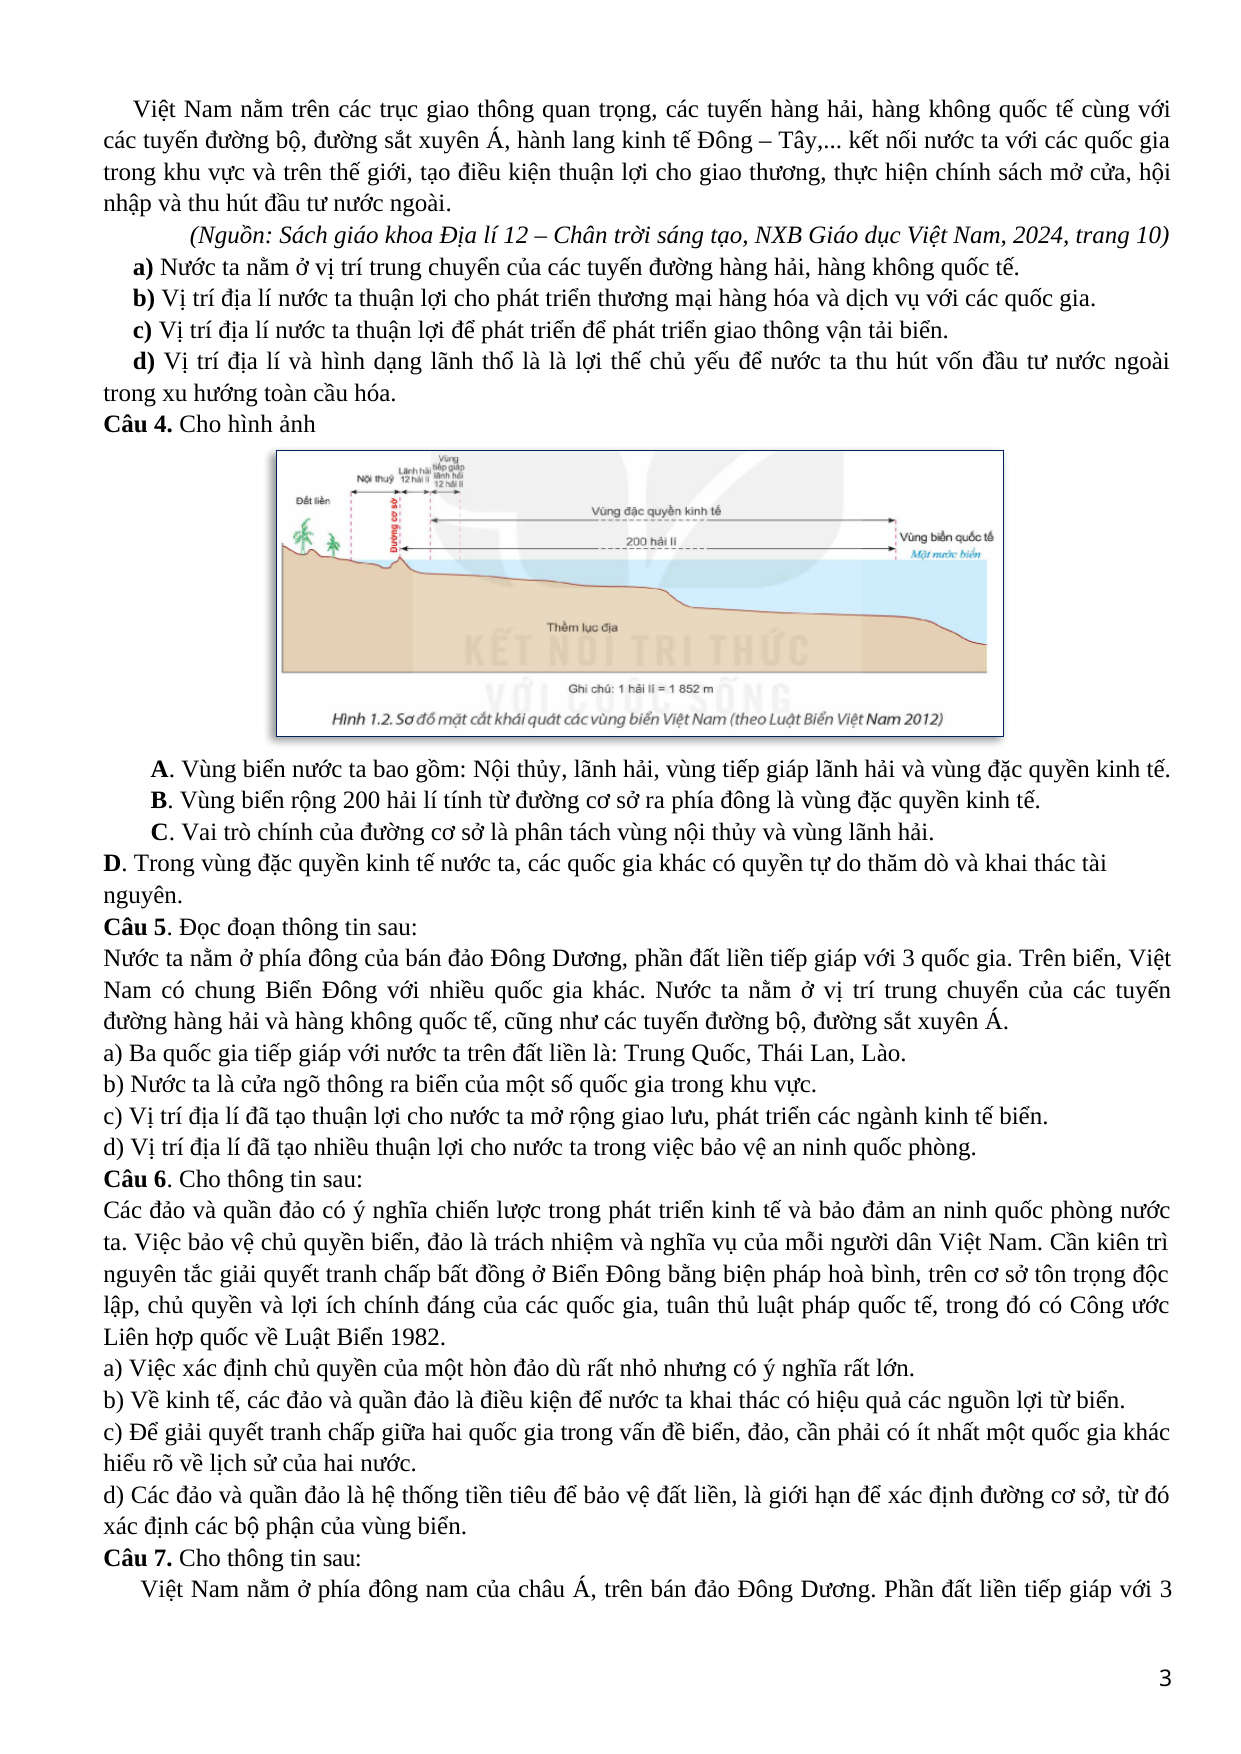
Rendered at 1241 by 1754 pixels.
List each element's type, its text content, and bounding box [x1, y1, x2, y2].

text D. Trong vùng đặc quyền kinh tế nước ta, các quốc gia khác có quyền tự do thăm dò và khai thác tài nguyên. [103, 848, 1172, 909]
text b) Về kinh tế, các đảo và quần đảo là điều kiện để nước ta khai thác có hiệu quả các nguồn lợi từ biển. [103, 1385, 1172, 1414]
text Câu 6. Cho thông tin sau: [103, 1164, 1172, 1193]
text a) Nước ta nằm ở vị trí trung chuyển của các tuyến đường hàng hải, hàng không quốc tế. [103, 252, 1172, 280]
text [103, 1574, 1172, 1603]
text d) Các đảo và quần đảo là hệ thống tiền tiêu để bảo vệ đất liền, là giới hạn để xác định đường cơ sở, từ đó xác định các bộ phận của vùng biển. [103, 1480, 1172, 1540]
text a) Ba quốc gia tiếp giáp với nước ta trên đất liền là: Trung Quốc, Thái Lan, Lào. [103, 1038, 1172, 1067]
text B. Vùng biển rộng 200 hải lí tính từ đường cơ sở ra phía đông là vùng đặc quyền kinh tế. [103, 785, 1172, 814]
text A. Vùng biển nước ta bao gồm: Nội thủy, lãnh hải, vùng tiếp giáp lãnh hải và vùng đặc quyền kinh tế. [103, 754, 1172, 782]
text Câu 5. Đọc đoạn thông tin sau: [103, 912, 1172, 940]
picture [277, 451, 1003, 736]
text Câu 7. Cho thông tin sau: [103, 1543, 1172, 1572]
text b) Vị trí địa lí nước ta thuận lợi cho phát triển thương mại hàng hóa và dịch vụ với các quốc gia. [103, 283, 1172, 312]
text c) Để giải quyết tranh chấp giữa hai quốc gia trong vấn đề biển, đảo, cần phải có ít nhất một quốc gia khác hiểu rõ về lịch sử của hai nước. [103, 1417, 1172, 1477]
text c) Vị trí địa lí nước ta thuận lợi để phát triển để phát triển giao thông vận tải biển. [103, 315, 1172, 343]
text Việt Nam nằm trên các trục giao thông quan trọng, các tuyến hàng hải, hàng không quốc tế cùng với các tuyến đường bộ, đường sắt xuyên Á, hành lang kinh tế Đông – Tây,... kết nối nước ta với các quốc gia trong khu vực và trên thế giới, tạo điều kiện thuận lợi cho giao thương, thực hiện chính sách mở cửa, hội nhập và thu hút đầu tư nước ngoài. [103, 94, 1172, 217]
text a) Việc xác định chủ quyền của một hòn đảo dù rất nhỏ nhưng có ý nghĩa rất lớn. [103, 1353, 1172, 1382]
text Các đảo và quần đảo có ý nghĩa chiến lược trong phát triển kinh tế và bảo đảm an ninh quốc phòng nước ta. Việc bảo vệ chủ quyền biển, đảo là trách nhiệm và nghĩa vụ của mỗi người dân Việt Nam. Cần kiên trì nguyên tắc giải quyết tranh chấp bất đồng ở Biển Đông bằng biện pháp hoà bình, trên cơ sở tôn trọng độc lập, chủ quyền và lợi ích chính đáng của các quốc gia, tuân thủ luật pháp quốc tế, trong đó có Công ước Liên hợp quốc về Luật Biển 1982. [103, 1196, 1172, 1351]
text c) Vị trí địa lí đã tạo thuận lợi cho nước ta mở rộng giao lưu, phát triển các ngành kinh tế biển. [103, 1101, 1172, 1130]
text b) Nước ta là cửa ngõ thông ra biển của một số quốc gia trong khu vực. [103, 1069, 1172, 1098]
text (Nguồn: Sách giáo khoa Địa lí 12 – Chân trời sáng tạo, NXB Giáo dục Việt Nam, 2024, trang 10) [103, 220, 1172, 249]
text d) Vị trí địa lí và hình dạng lãnh thổ là là lợi thế chủ yếu để nước ta thu hút vốn đầu tư nước ngoài trong xu hướng toàn cầu hóa. [103, 346, 1172, 407]
text d) Vị trí địa lí đã tạo nhiều thuận lợi cho nước ta trong việc bảo vệ an ninh quốc phòng. [103, 1132, 1172, 1161]
text Nước ta nằm ở phía đông của bán đảo Đông Dương, phần đất liền tiếp giáp với 3 quốc gia. Trên biển, Việt Nam có chung Biển Đông với nhiều quốc gia khác. Nước ta nằm ở vị trí trung chuyển của các tuyến đường hàng hải và hàng không quốc tế, cũng như các tuyến đường bộ, đường sắt xuyên Á. [103, 943, 1172, 1035]
text C. Vai trò chính của đường cơ sở là phân tách vùng nội thủy và vùng lãnh hải. [103, 817, 1172, 846]
text Câu 4. Cho hình ảnh [103, 409, 1172, 438]
